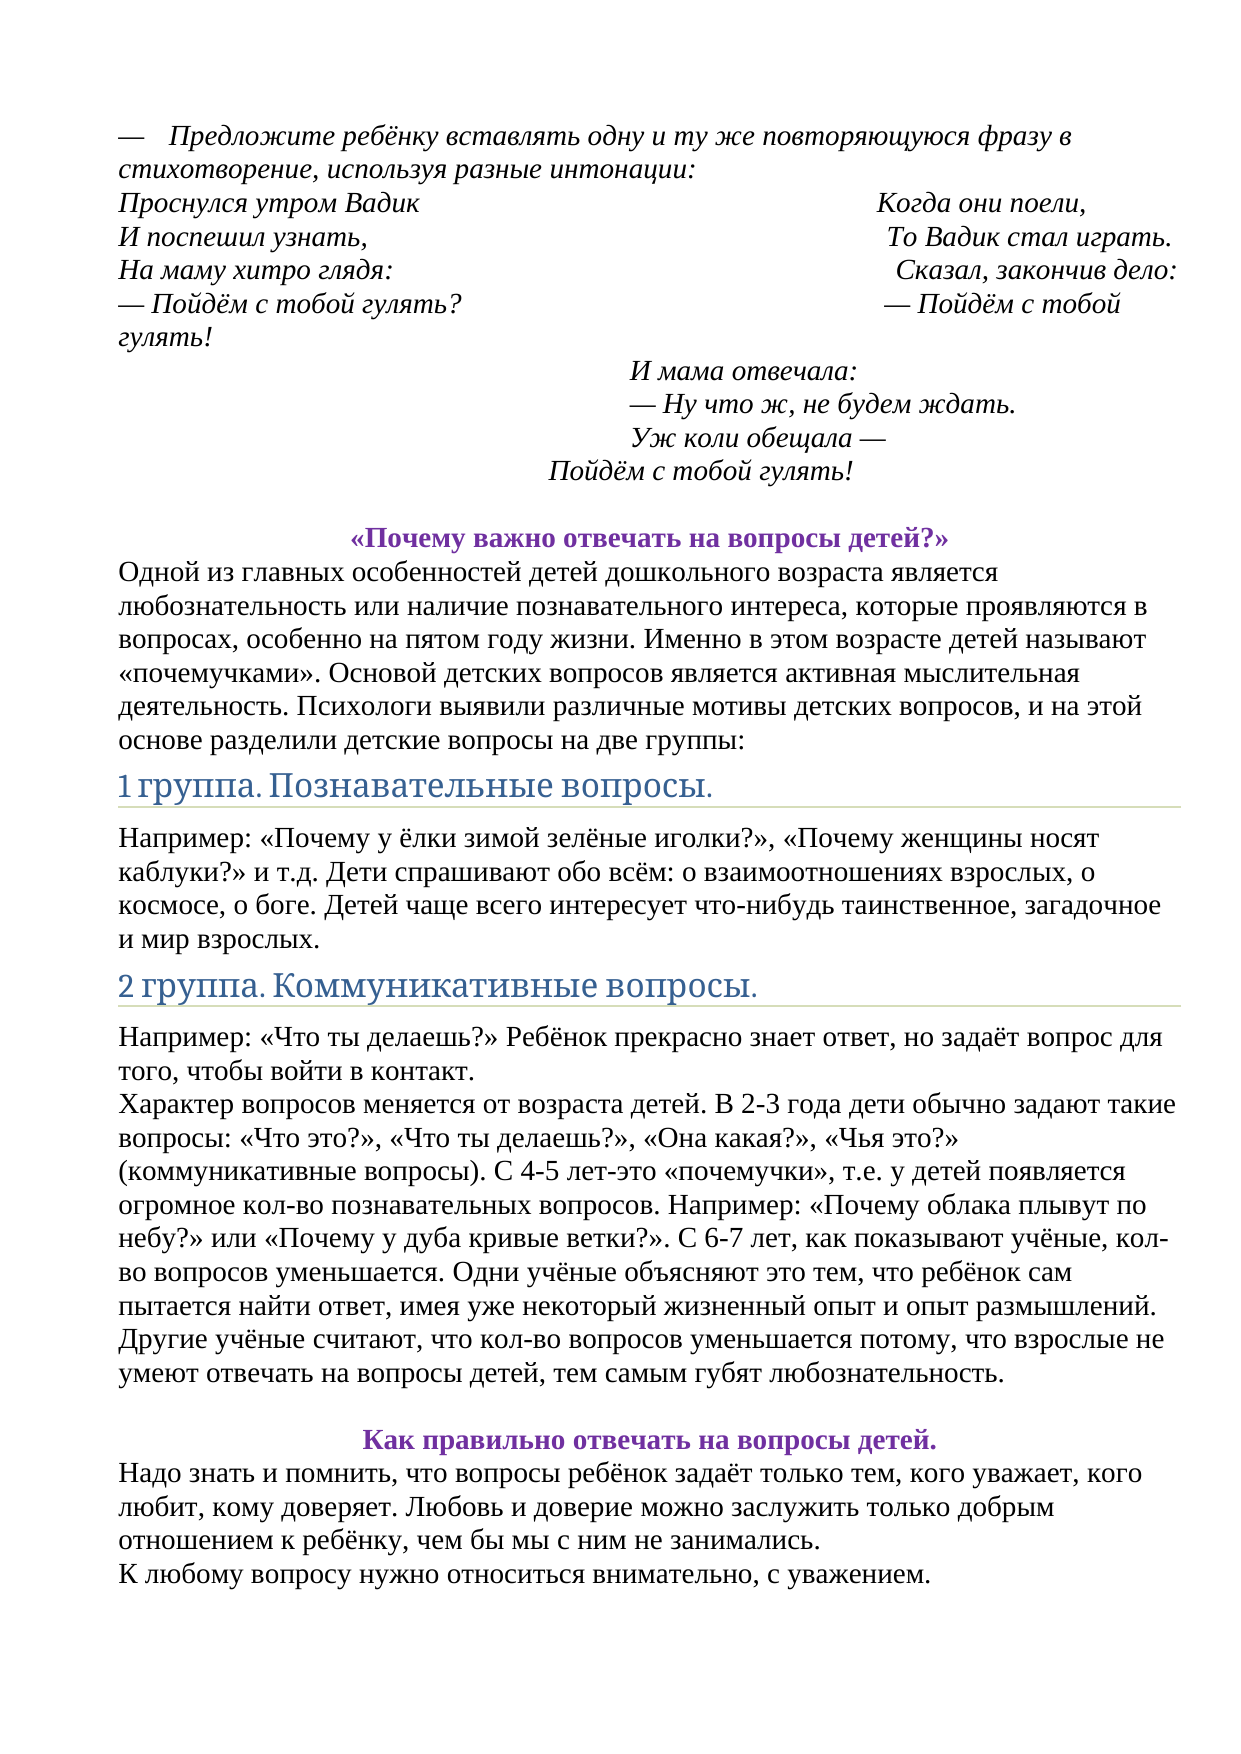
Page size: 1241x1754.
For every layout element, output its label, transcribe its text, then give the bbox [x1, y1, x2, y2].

text Например: «Почему у ёлки зимой зелёные иголки?», «Почему женщины носят каблуки?» и т.д. Дети спрашивают обо всём: о взаимоотношениях взрослых, о космосе, о боге. Детей чаще всего интересует что-нибудь таинственное, загадочное и мир взрослых. [118, 820, 1181, 954]
text 2 группа. Коммуникативные вопросы. [118, 967, 1181, 1005]
text — Предложите ребёнку вставлять одну и ту же повторяющуюся фразу в стихотворение, используя разные интонации: [118, 118, 1181, 185]
text Характер вопросов меняется от возраста детей. В 2-3 года дети обычно задают такие вопросы: «Что это?», «Что ты делаешь?», «Она какая?», «Чья это?» (коммуникативные вопросы). С 4-5 лет-это «почемучки», т.е. у детей появляется огромное кол-во познавательных вопросов. Например: «Почему облака плывут по небу?» или «Почему у дуба кривые ветки?». С 6-7 лет, как показывают учёные, кол-во вопросов уменьшается. Одни учёные объясняют это тем, что ребёнок сам пытается найти ответ, имея уже некоторый жизненный опыт и опыт размышлений. Другие учёные считают, что кол-во вопросов уменьшается потому, что взрослые не умеют отвечать на вопросы детей, тем самым губят любознательность. [118, 1086, 1181, 1388]
text «Почему важно отвечать на вопросы детей?» [118, 521, 1181, 554]
text И мама отвечала: [118, 353, 1181, 386]
text Уж коли обещала — [118, 420, 1181, 453]
text — Ну что ж, не будем ждать. [118, 386, 1181, 420]
text Например: «Что ты делаешь?» Ребёнок прекрасно знает ответ, но задаёт вопрос для того, чтобы войти в контакт. [118, 1019, 1181, 1086]
text Проснулся утром Вадик Когда они поели, [118, 185, 1181, 219]
text Одной из главных особенностей детей дошкольного возраста является любознательность или наличие познавательного интереса, которые проявляются в вопросах, особенно на пятом году жизни. Именно в этом возрасте детей называют «почемучками». Основой детских вопросов является активная мыслительная деятельность. Психологи выявили различные мотивы детских вопросов, и на этой основе разделили детские вопросы на две группы: [118, 554, 1181, 755]
text Пойдём с тобой гулять! [118, 453, 1181, 487]
text 1 группа. Познавательные вопросы. [118, 768, 1181, 806]
text И поспешил узнать, То Вадик стал играть. [118, 219, 1181, 252]
text На маму хитро глядя: Сказал, закончив дело: [118, 252, 1181, 286]
text Надо знать и помнить, что вопросы ребёнок задаёт только тем, кого уважает, кого любит, кому доверяет. Любовь и доверие можно заслужить только добрым отношением к ребёнку, чем бы мы с ним не занимались. [118, 1455, 1181, 1556]
text Как правильно отвечать на вопросы детей. [118, 1422, 1181, 1455]
text — Пойдём с тобой гулять? — Пойдём с тобой гулять! [118, 286, 1181, 353]
text К любому вопросу нужно относиться внимательно, с уважением. [118, 1556, 1181, 1589]
